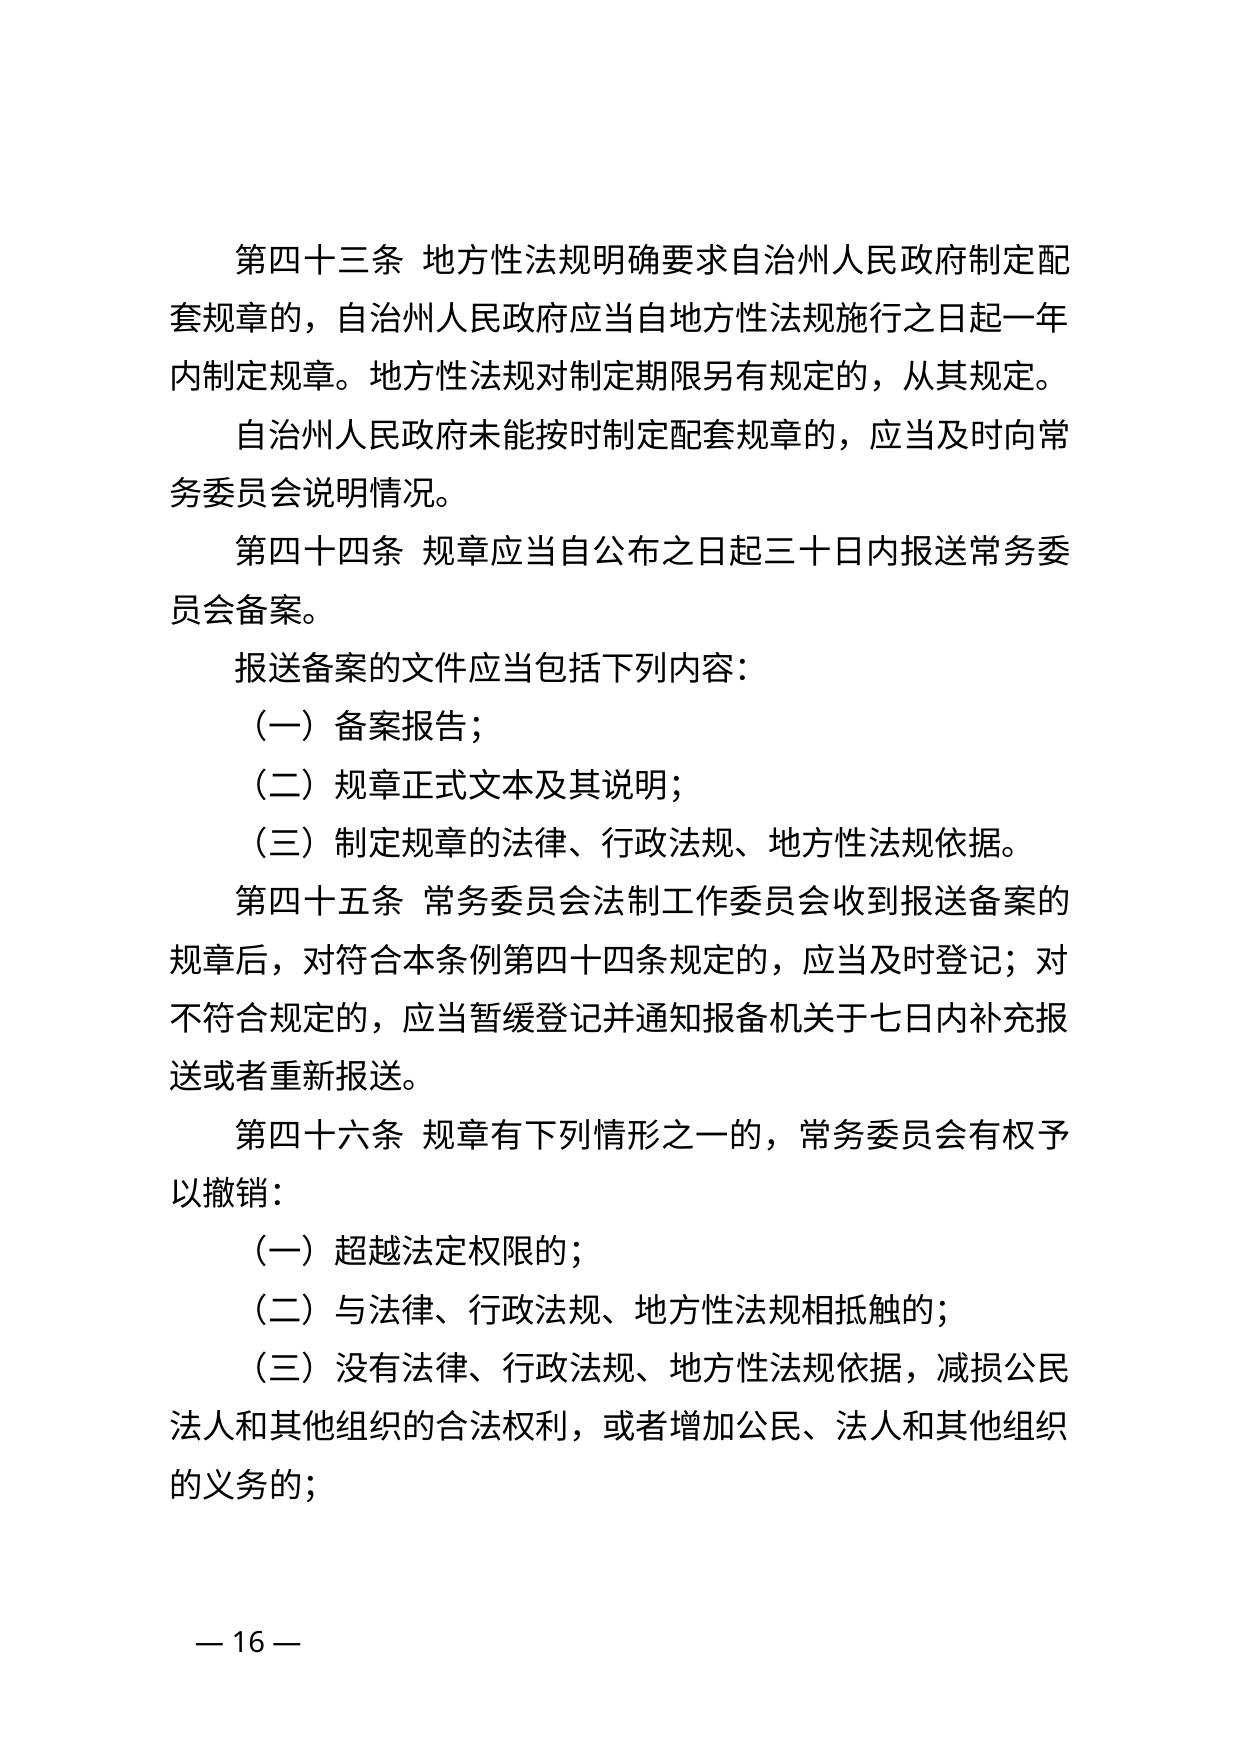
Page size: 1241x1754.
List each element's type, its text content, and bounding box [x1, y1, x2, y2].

text （二）规章正式文本及其说明； [169, 751, 1071, 809]
text （二）与法律、行政法规、地方性法规相抵触的； [169, 1276, 1071, 1334]
text 第四十五条 常务委员会法制工作委员会收到报送备案的规章后，对符合本条例第四十四条规定的，应当及时登记；对不符合规定的，应当暂缓登记并通知报备机关于七日内补充报送或者重新报送。 [169, 867, 1071, 1101]
text （一）超越法定权限的； [169, 1217, 1071, 1276]
text 第四十四条 规章应当自公布之日起三十日内报送常务委员会备案。 [169, 517, 1071, 634]
text （三）没有法律、行政法规、地方性法规依据，减损公民、法人和其他组织的合法权利，或者增加公民、法人和其他组织的义务的； [169, 1334, 1071, 1509]
text （一）备案报告； [169, 692, 1071, 751]
text 第四十六条 规章有下列情形之一的，常务委员会有权予以撤销： [169, 1101, 1071, 1217]
text 第四十三条 地方性法规明确要求自治州人民政府制定配套规章的，自治州人民政府应当自地方性法规施行之日起一年内制定规章。地方性法规对制定期限另有规定的，从其规定。 [169, 226, 1071, 401]
text 自治州人民政府未能按时制定配套规章的，应当及时向常务委员会说明情况。 [169, 401, 1071, 517]
text （三）制定规章的法律、行政法规、地方性法规依据。 [169, 809, 1071, 867]
text 报送备案的文件应当包括下列内容： [169, 634, 1071, 692]
